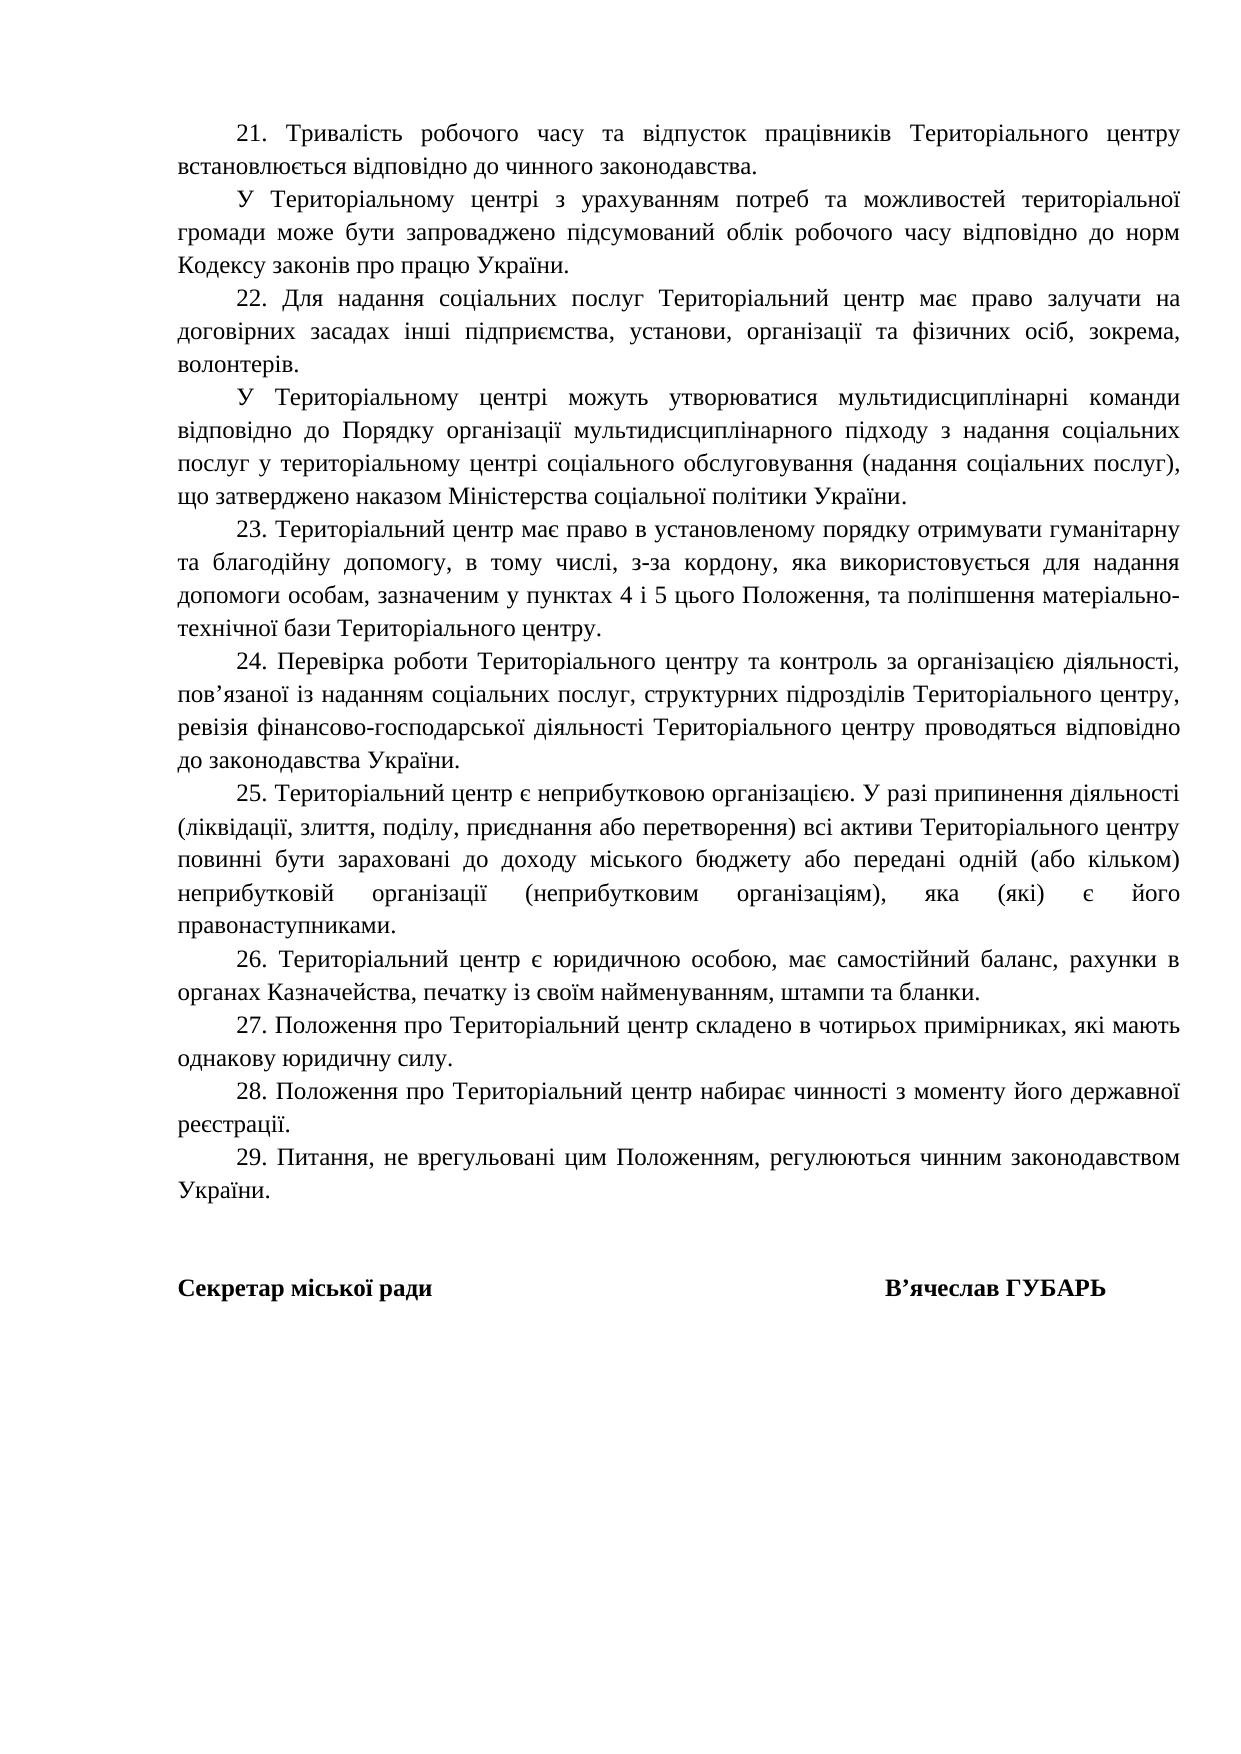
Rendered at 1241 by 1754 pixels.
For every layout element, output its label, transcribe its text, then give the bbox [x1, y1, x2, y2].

text 25. Територіальний центр є неприбутковою організацією. У разі припинення діяльності (ліквідації, злиття, поділу, приєднання або перетворення) всі активи Територіального центру повинні бути зараховані до доходу міського бюджету або передані одній (або кільком) неприбутковій організації (неприбутковим організаціям), яка (які) є його правонаступниками. [177, 778, 1181, 939]
text 28. Положення про Територіальний центр набирає чинності з моменту його державної реєстрації. [177, 1076, 1181, 1137]
text Секретар міської ради В’ячеслав ГУБАРЬ [177, 1273, 1181, 1302]
text 26. Територіальний центр є юридичною особою, має самостійний баланс, рахунки в органах Казначейства, печатку із своїм найменуванням, штампи та бланки. [177, 944, 1181, 1005]
text 24. Перевірка роботи Територіального центру та контроль за організацією діяльності, пов’язаної із наданням соціальних послуг, структурних підрозділів Територіального центру, ревізія фінансово-господарської діяльності Територіального центру проводяться відповідно до законодавства України. [177, 646, 1181, 774]
text 21. Тривалість робочого часу та відпусток працівників Територіального центру встановлюється відповідно до чинного законодавства. [177, 118, 1181, 180]
text 29. Питання, не врегульовані цим Положенням, регулюються чинним законодавством України. [177, 1142, 1181, 1203]
text У Територіальному центрі можуть утворюватися мультидисциплінарні команди відповідно до Порядку організації мультидисциплінарного підходу з надання соціальних послуг у територіальному центрі соціального обслуговування (надання соціальних послуг), що затверджено наказом Міністерства соціальної політики України. [177, 382, 1181, 510]
text 27. Положення про Територіальний центр складено в чотирьох примірниках, які мають однакову юридичну силу. [177, 1010, 1181, 1071]
text 22. Для надання соціальних послуг Територіальний центр має право залучати на договірних засадах інші підприємства, установи, організації та фізичних осіб, зокрема, волонтерів. [177, 283, 1181, 378]
text 23. Територіальний центр має право в установленому порядку отримувати гуманітарну та благодійну допомогу, в тому числі, з-за кордону, яка використовується для надання допомоги особам, зазначеним у пунктах 4 і 5 цього Положення, та поліпшення матеріально-технічної бази Територіального центру. [177, 514, 1181, 642]
text У Територіальному центрі з урахуванням потреб та можливостей територіальної громади може бути запроваджено підсумований облік робочого часу відповідно до норм Кодексу законів про працю України. [177, 184, 1181, 279]
